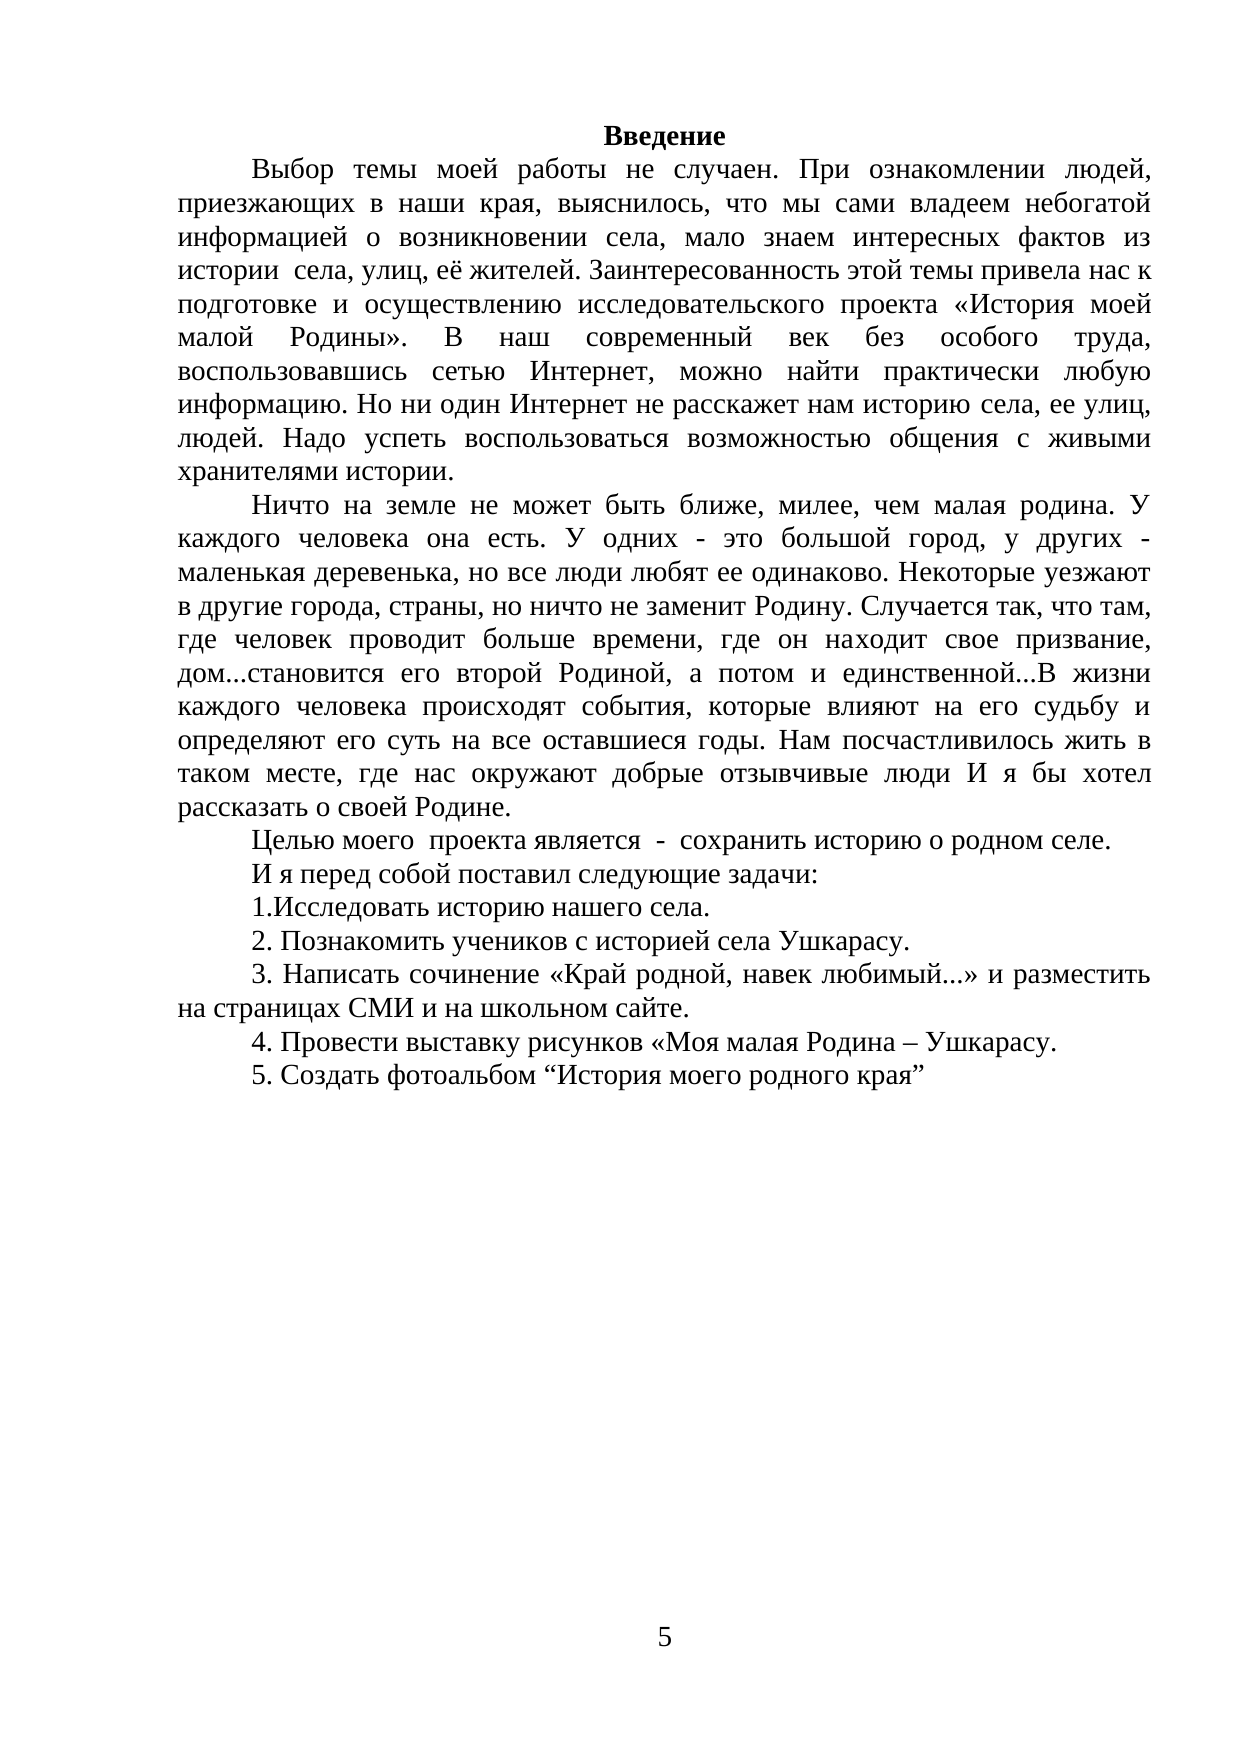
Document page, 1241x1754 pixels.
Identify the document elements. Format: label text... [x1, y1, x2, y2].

text И я перед собой поставил следующие задачи: [177, 856, 1152, 889]
text Целью моего проекта является - сохранить историю о родном селе. [177, 822, 1152, 856]
text 1.Исследовать историю нашего села. [177, 889, 1152, 923]
text 2. Познакомить учеников с историей села Ушкарасу. [177, 923, 1152, 957]
text 4. Провести выставку рисунков «Моя малая Родина – Ушкарасу. [177, 1024, 1152, 1057]
text 5. Создать фотоальбом “История моего родного края” [177, 1057, 1152, 1091]
text 3. Написать сочинение «Край родной, навек любимый...» и разместить на страницах СМИ и на школьном сайте. [177, 957, 1152, 1024]
text Введение [177, 118, 1152, 152]
text Ничто на земле не может быть ближе, милее, чем малая родина. У каждого человека она есть. У одних - это большой город, у других - маленькая деревенька, но все люди любят ее одинаково. Некоторые уезжают в другие города, страны, но ничто не заменит Родину. Случается так, что там, где человек проводит больше времени, где он находит свое призвание, дом...становится его второй Родиной, а потом и единственной...В жизни каждого человека происходят события, которые влияют на его судьбу и определяют его суть на все оставшиеся годы. Нам посчастливилось жить в таком месте, где нас окружают добрые отзывчивые люди И я бы хотел рассказать о своей Родине. [177, 487, 1152, 822]
text Выбор темы моей работы не случаен. При ознакомлении людей, приезжающих в наши края, выяснилось, что мы сами владеем небогатой информацией о возникновении села, мало знаем интересных фактов из истории села, улиц, её жителей. Заинтересованность этой темы привела нас к подготовке и осуществлению исследовательского проекта «История моей малой Родины». В наш современный век без особого труда, воспользовавшись сетью Интернет, можно найти практически любую информацию. Но ни один Интернет не расскажет нам историю села, ее улиц, людей. Надо успеть воспользоваться возможностью общения с живыми хранителями истории. [177, 152, 1152, 487]
